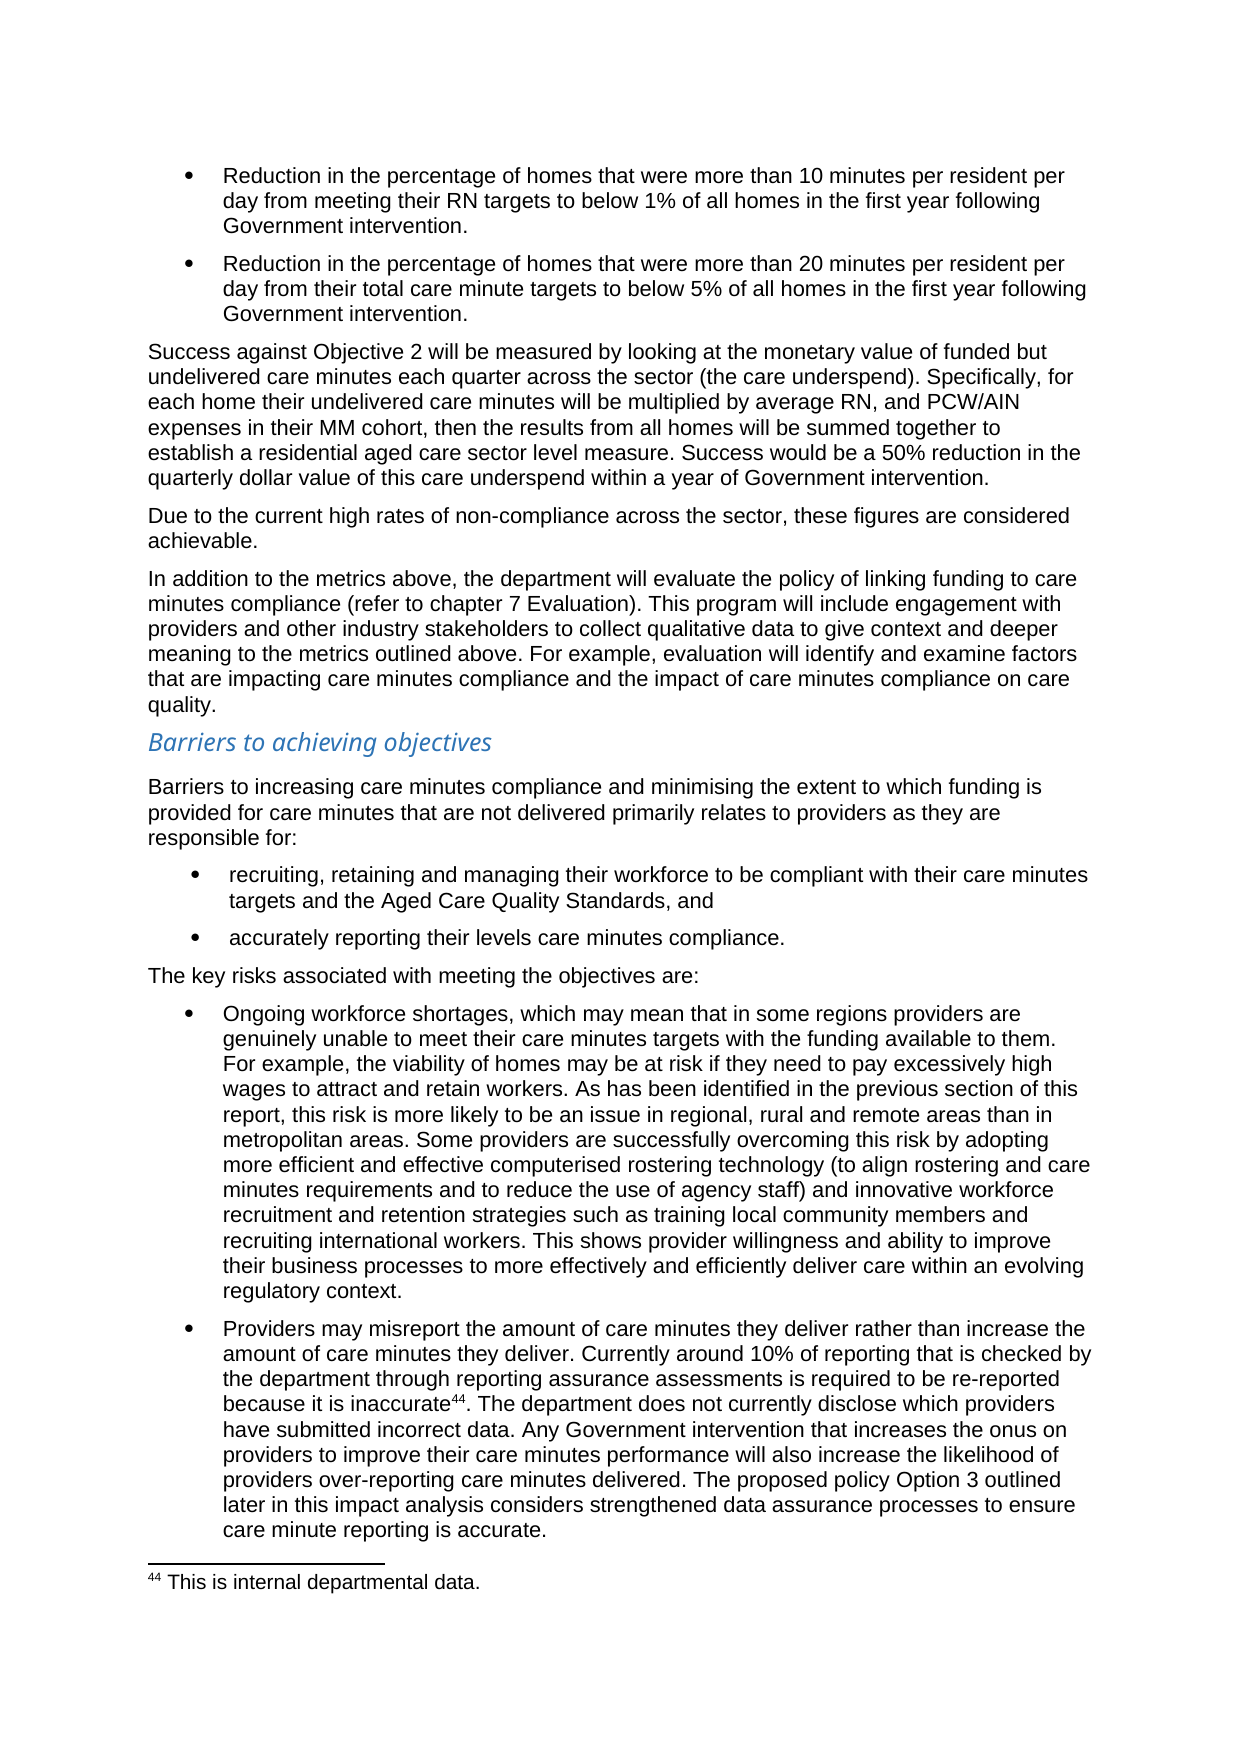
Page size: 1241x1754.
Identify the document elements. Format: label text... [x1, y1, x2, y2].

text In addition to the metrics above, the department will evaluate the policy of linking funding to care minutes compliance (refer to chapter 7 Evaluation). This program will include engagement with providers and other industry stakeholders to collect qualitative data to give context and deeper meaning to the metrics outlined above. For example, evaluation will identify and examine factors that are impacting care minutes compliance and the impact of care minutes compliance on care quality. [148, 565, 1092, 717]
list accurately reporting their levels care minutes compliance. [191, 925, 1092, 951]
list recruiting, retaining and managing their workforce to be compliant with their care minutes targets and the Aged Care Quality Standards, and [191, 862, 1092, 913]
list Reduction in the percentage of homes that were more than 20 minutes per resident per day from their total care minute targets to below 5% of all homes in the first year following Government intervention. [185, 251, 1092, 326]
list Providers may misreport the amount of care minutes they deliver rather than increase the amount of care minutes they deliver. Currently around 10% of reporting that is checked by the department through reporting assurance assessments is required to be re-reported because it is inaccurate. The department does not currently disclose which providers have submitted incorrect data. Any Government intervention that increases the onus on providers to improve their care minutes performance will also increase the likelihood of providers over-reporting care minutes delivered. The proposed policy Option 3 outlined later in this impact analysis considers strengthened data assurance processes to ensure care minute reporting is accurate. [185, 1316, 1092, 1543]
list Ongoing workforce shortages, which may mean that in some regions providers are genuinely unable to meet their care minutes targets with the funding available to them. For example, the viability of homes may be at risk if they need to pay excessively high wages to attract and retain workers. As has been identified in the previous section of this report, this risk is more likely to be an issue in regional, rural and remote areas than in metropolitan areas. Some providers are successfully overcoming this risk by adopting more efficient and effective computerised rostering technology (to align rostering and care minutes requirements and to reduce the use of agency staff) and innovative workforce recruitment and retention strategies such as training local community members and recruiting international workers. This shows provider willingness and ability to improve their business processes to more effectively and efficiently deliver care within an evolving regulatory context. [185, 1001, 1092, 1303]
list Reduction in the percentage of homes that were more than 10 minutes per resident per day from meeting their RN targets to below 1% of all homes in the first year following Government intervention. [185, 162, 1092, 238]
text Barriers to increasing care minutes compliance and minimising the extent to which funding is provided for care minutes that are not delivered primarily relates to providers as they are responsible for: [148, 774, 1092, 850]
text Due to the current high rates of non-compliance across the sector, these figures are considered achievable. [148, 502, 1092, 553]
text The key risks associated with meeting the objectives are: [148, 963, 1092, 988]
text Success against Objective 2 will be measured by looking at the monetary value of funded but undelivered care minutes each quarter across the sector (the care underspend). Specifically, for each home their undelivered care minutes will be multiplied by average RN, and PCW/AIN expenses in their MM cohort, then the results from all homes will be summed together to establish a residential aged care sector level measure. Success would be a 50% reduction in the quarterly dollar value of this care underspend within a year of Government intervention. [148, 339, 1092, 490]
subtitle Barriers to achieving objectives [148, 725, 1092, 759]
